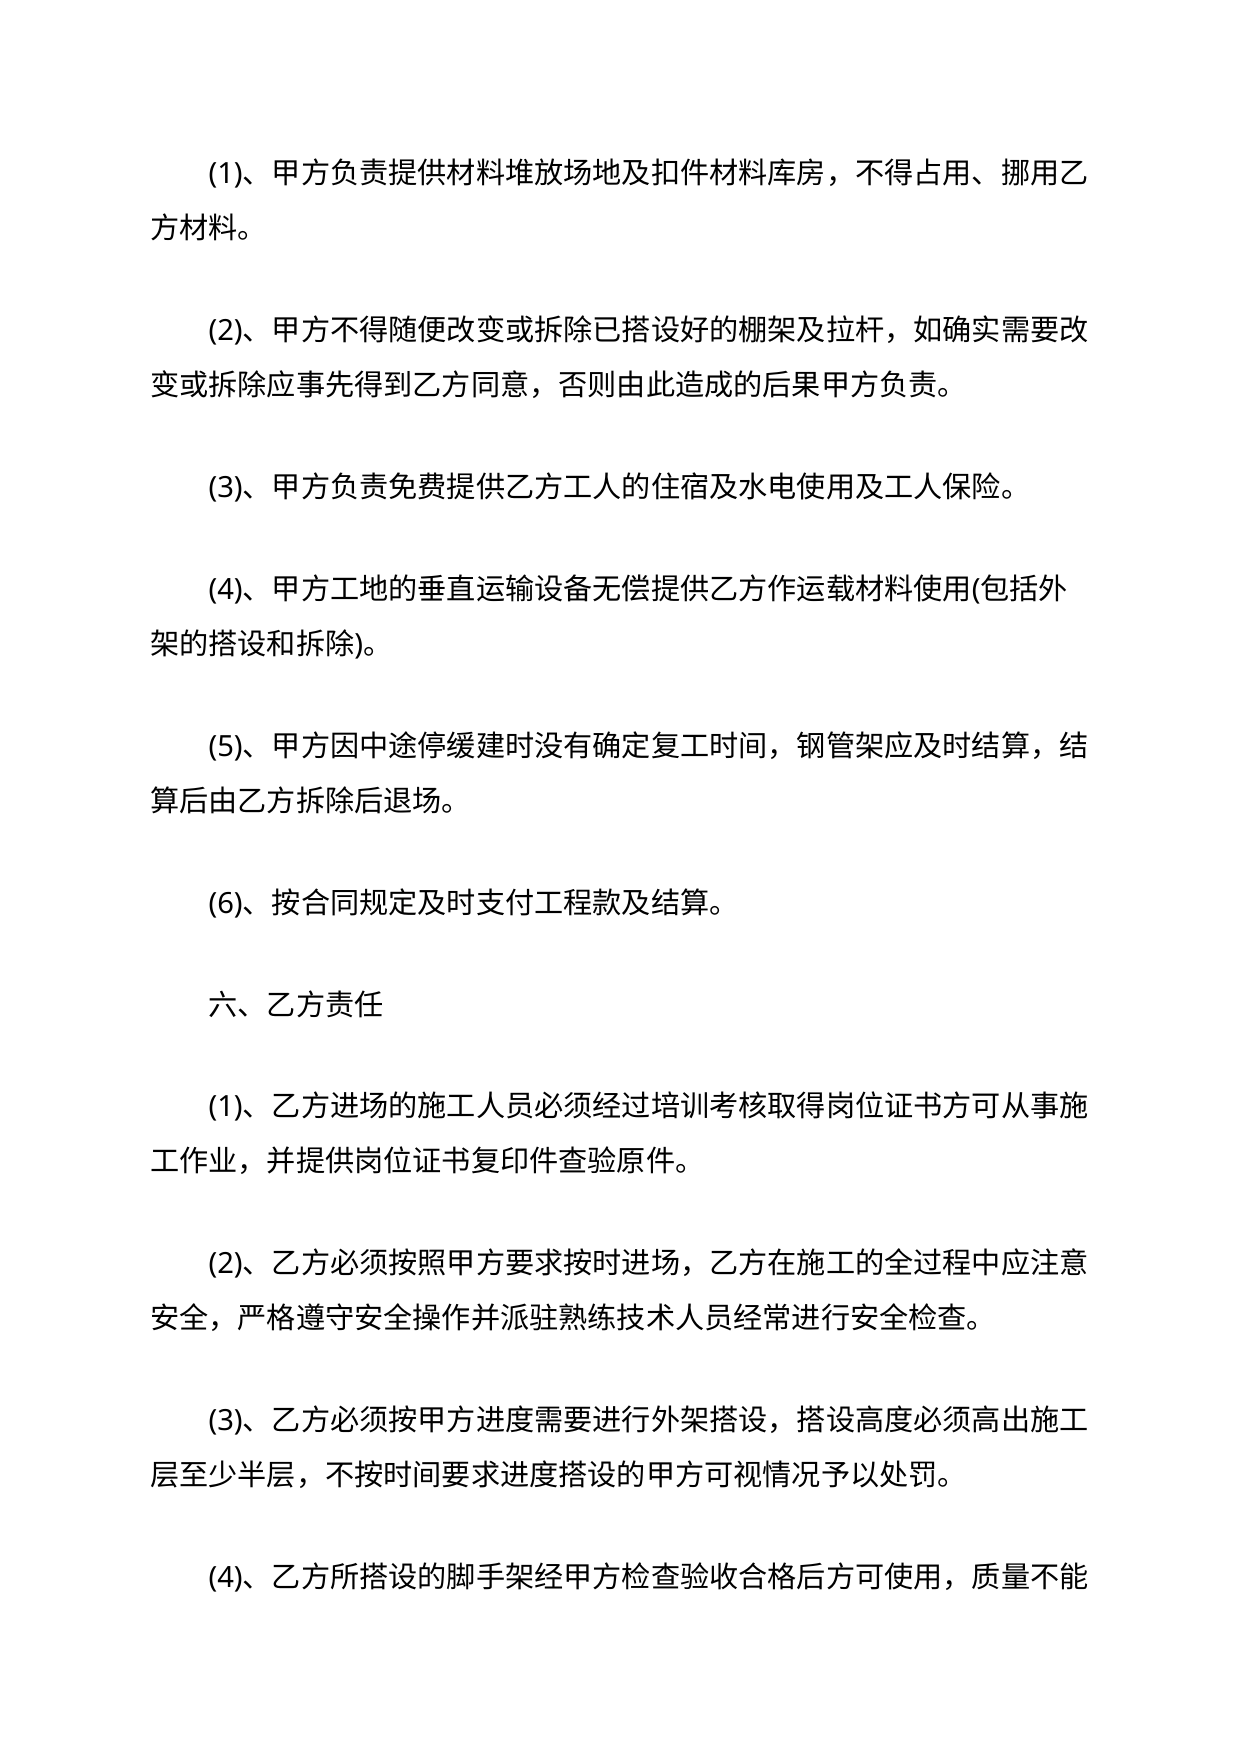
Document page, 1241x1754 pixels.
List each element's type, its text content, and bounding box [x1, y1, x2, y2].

text (5)、甲方因中途停缓建时没有确定复工时间，钢管架应及时结算，结算后由乙方拆除后退场。 [150, 722, 1090, 820]
text (3)、乙方必须按甲方进度需要进行外架搭设，搭设高度必须高出施工层至少半层，不按时间要求进度搭设的甲方可视情况予以处罚。 [150, 1397, 1090, 1494]
text (1)、乙方进场的施工人员必须经过培训考核取得岗位证书方可从事施工作业，并提供岗位证书复印件查验原件。 [150, 1083, 1090, 1180]
text (1)、甲方负责提供材料堆放场地及扣件材料库房，不得占用、挪用乙方材料。 [150, 150, 1090, 247]
text (3)、甲方负责免费提供乙方工人的住宿及水电使用及工人保险。 [150, 463, 1090, 506]
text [150, 1553, 1090, 1596]
text (6)、按合同规定及时支付工程款及结算。 [150, 879, 1090, 922]
text (2)、乙方必须按照甲方要求按时进场，乙方在施工的全过程中应注意安全，严格遵守安全操作并派驻熟练技术人员经常进行安全检查。 [150, 1240, 1090, 1337]
text (4)、甲方工地的垂直运输设备无偿提供乙方作运载材料使用(包括外架的搭设和拆除)。 [150, 566, 1090, 663]
text 六、乙方责任 [150, 981, 1090, 1023]
text (2)、甲方不得随便改变或拆除已搭设好的棚架及拉杆，如确实需要改变或拆除应事先得到乙方同意，否则由此造成的后果甲方负责。 [150, 307, 1090, 404]
